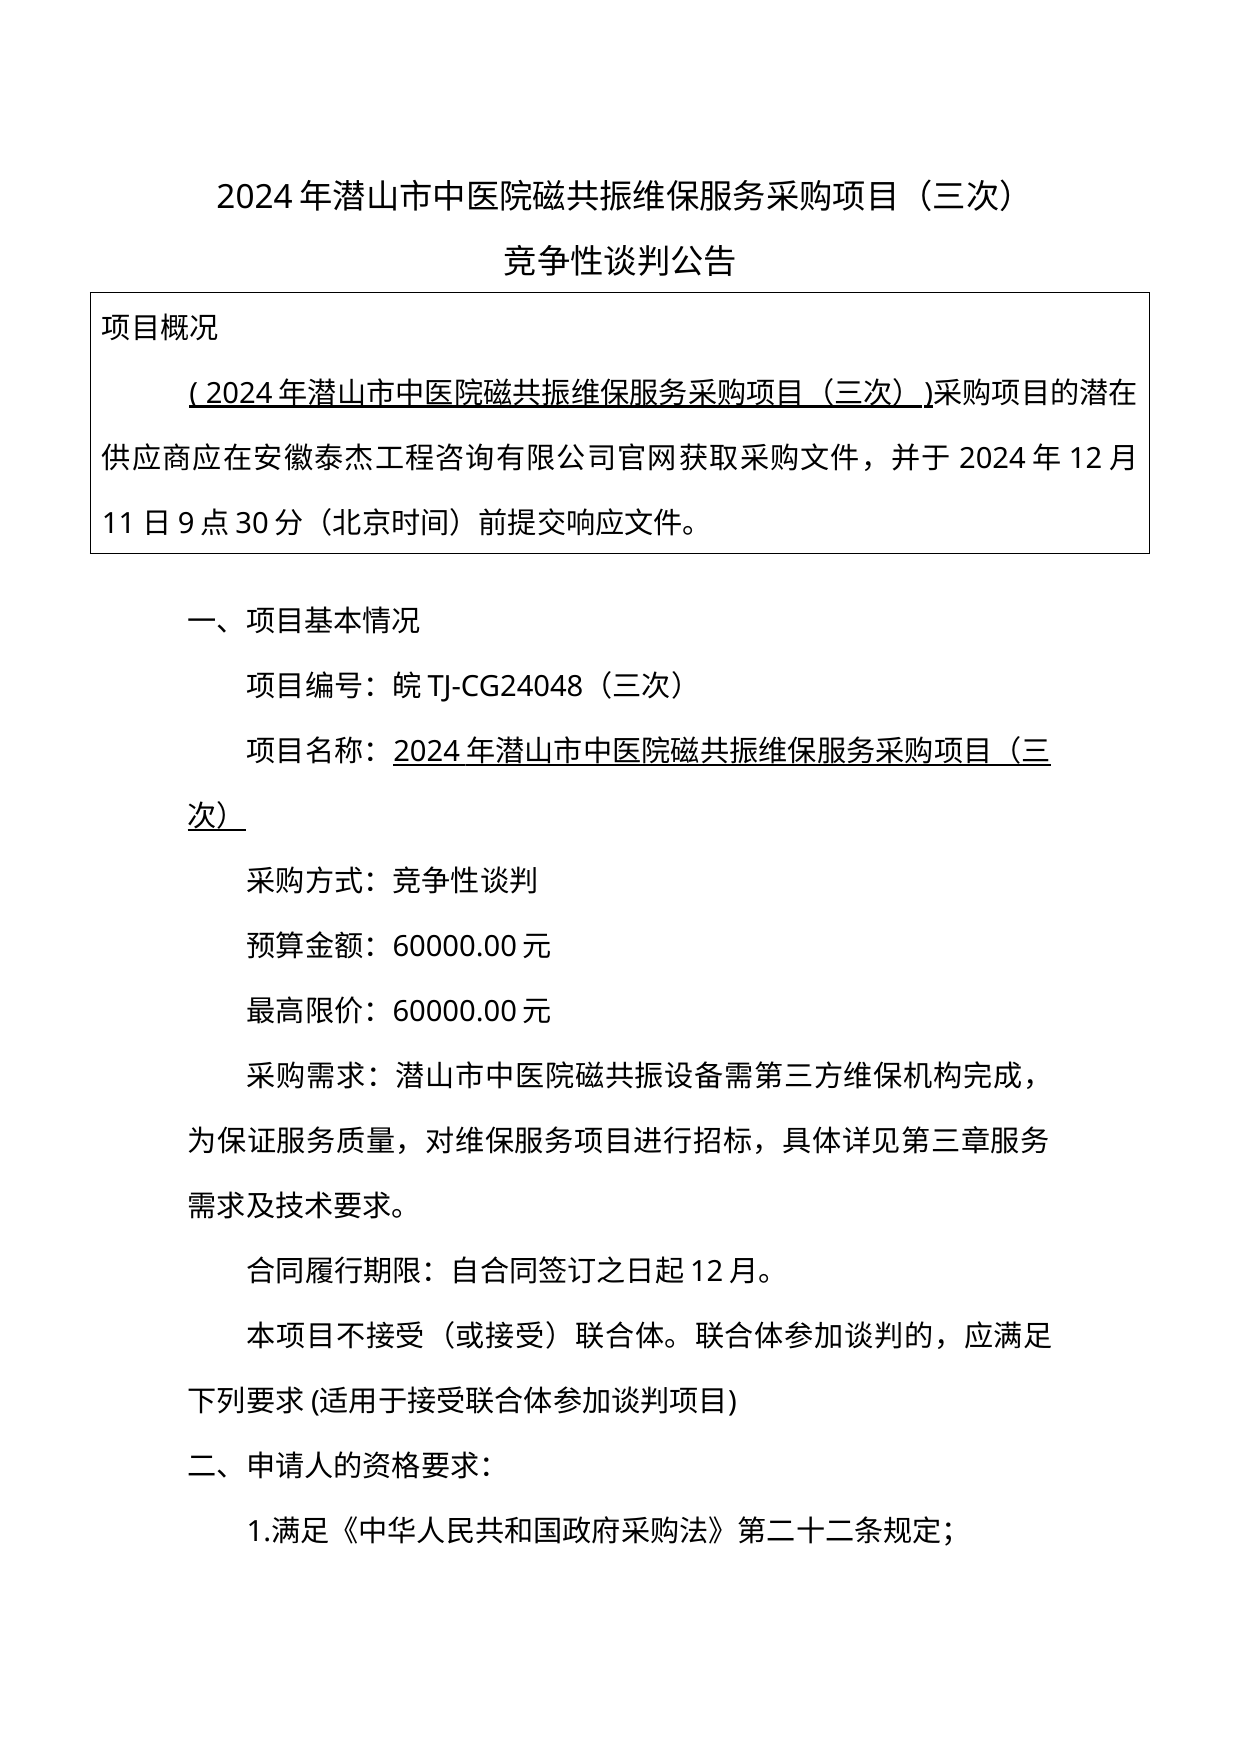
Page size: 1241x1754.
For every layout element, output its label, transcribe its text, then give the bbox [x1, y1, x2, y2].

text 本项目不接受（或接受）联合体。联合体参加谈判的，应满足下列要求 (适用于接受联合体参加谈判项目) [187, 1302, 1053, 1432]
text 最高限价：60000.00元 [187, 977, 1053, 1042]
text 2024年潜山市中医院磁共振维保服务采购项目（三次） [187, 162, 1053, 227]
text 一、项目基本情况 [187, 587, 1053, 652]
text 预算金额：60000.00元 [187, 912, 1053, 977]
text 合同履行期限：自合同签订之日起12月。 [187, 1237, 1053, 1302]
text 采购方式：竞争性谈判 [187, 847, 1053, 912]
text 1.满足《中华人民共和国政府采购法》第二十二条规定； [187, 1497, 1053, 1562]
text 项目编号：皖TJ-CG24048（三次） [187, 652, 1053, 717]
table_header 项目概况 ( 2024年潜山市中医院磁共振维保服务采购项目（三次）)采购项目的潜在供应商应在安徽泰杰工程咨询有限公司官网获取采购文件，并于2024年12月11 日9点30分（北京时间）前提交响应文件。 [91, 293, 1149, 553]
text 项目名称：2024年潜山市中医院磁共振维保服务采购项目（三次） [187, 717, 1053, 847]
text 竞争性谈判公告 [187, 227, 1053, 292]
text 采购需求：潜山市中医院磁共振设备需第三方维保机构完成，为保证服务质量，对维保服务项目进行招标，具体详见第三章服务需求及技术要求。 [187, 1042, 1053, 1237]
text 二、申请人的资格要求： [187, 1432, 1053, 1497]
